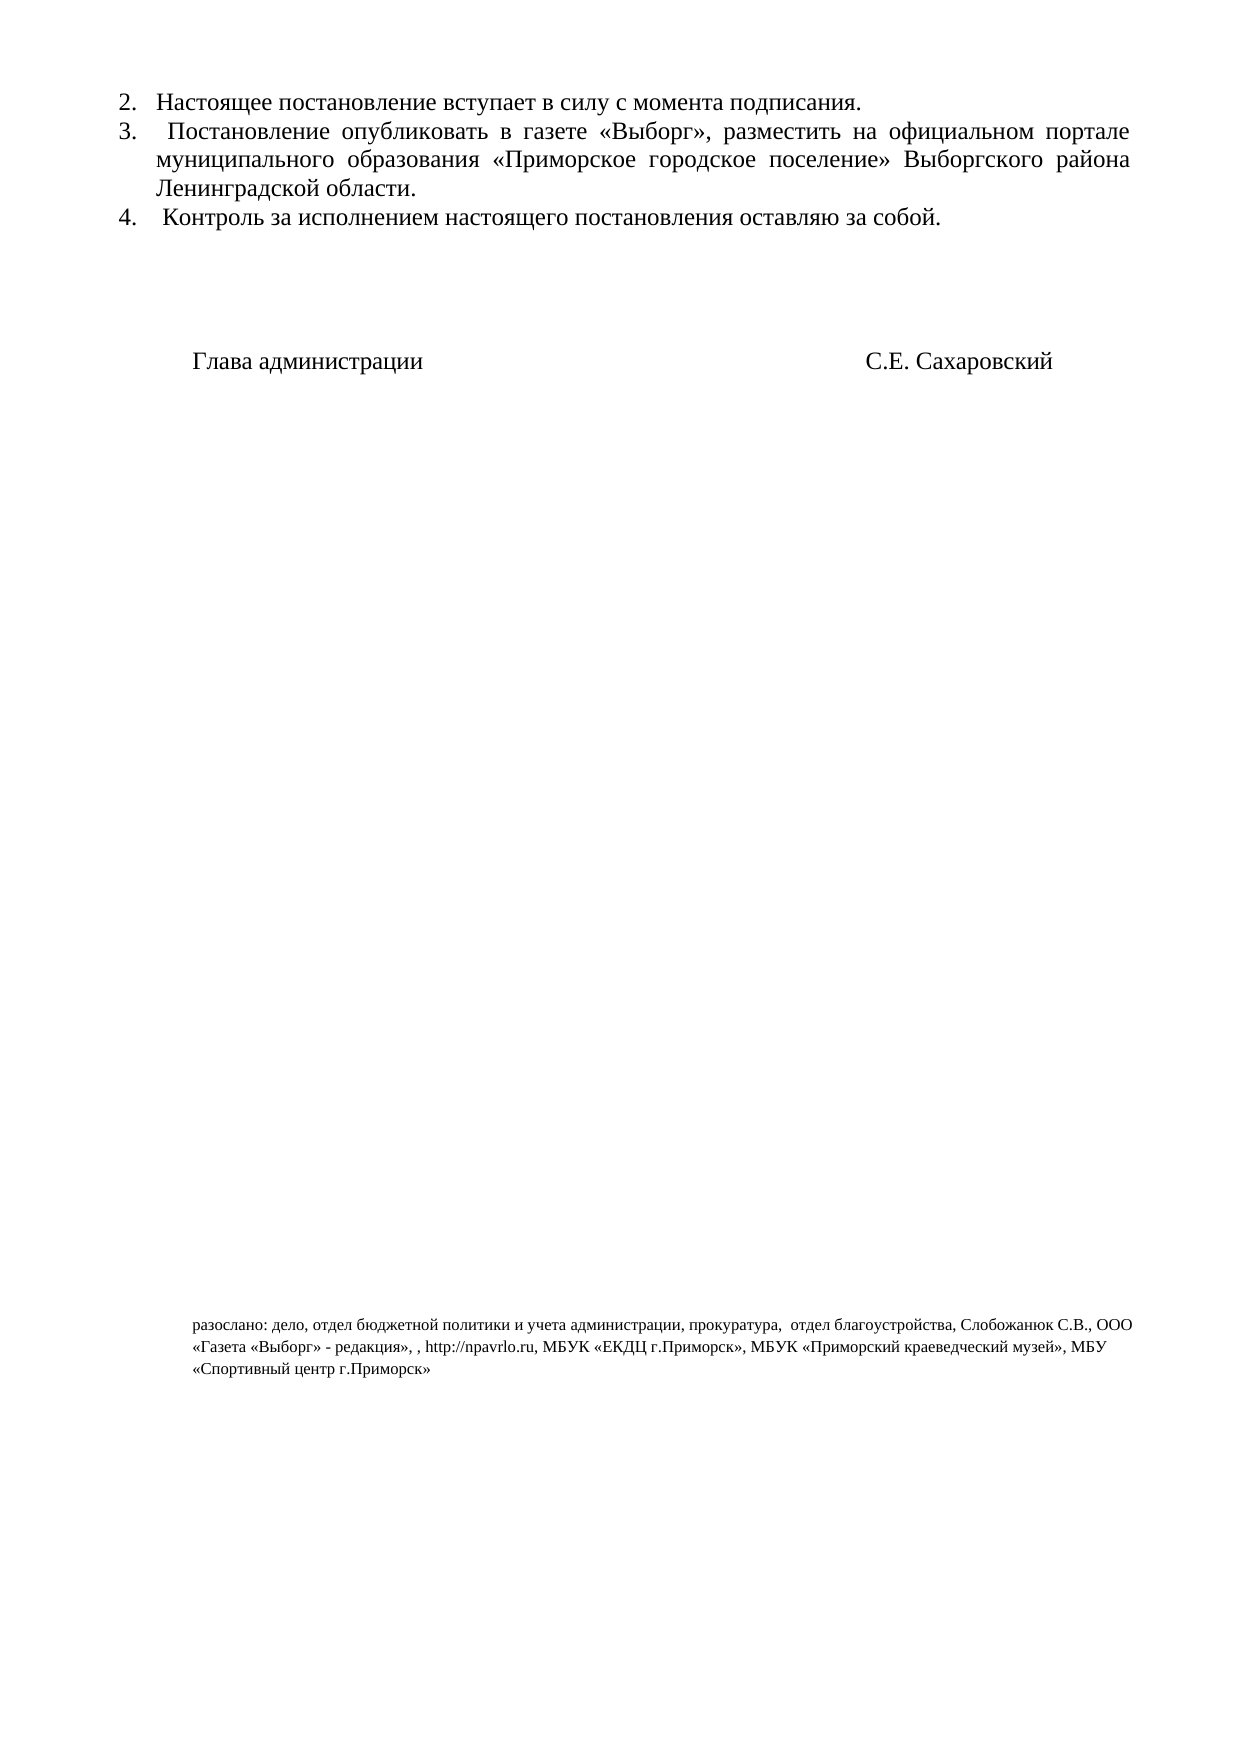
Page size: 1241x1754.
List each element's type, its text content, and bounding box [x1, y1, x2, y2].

list Настоящее постановление вступает в силу с момента подписания. [118, 87, 1131, 116]
list Постановление опубликовать в газете «Выборг», разместить на официальном портале муниципального образования «Приморское городское поселение» Выборгского района Ленинградской области. [118, 116, 1131, 202]
list Контроль за исполнением настоящего постановления оставляю за собой. [118, 202, 1131, 231]
text разослано: дело, отдел бюджетной политики и учета администрации, прокуратура, отдел благоустройства, Слобожанюк С.В., ООО «Газета «Выборг» - редакция», , http://npavrlo.ru, МБУК «ЕКДЦ г.Приморск», МБУК «Приморский краеведческий музей», МБУ «Спортивный центр г.Приморск» [192, 1315, 1137, 1378]
text Глава администрации С.Е. Сахаровский [192, 346, 1137, 374]
